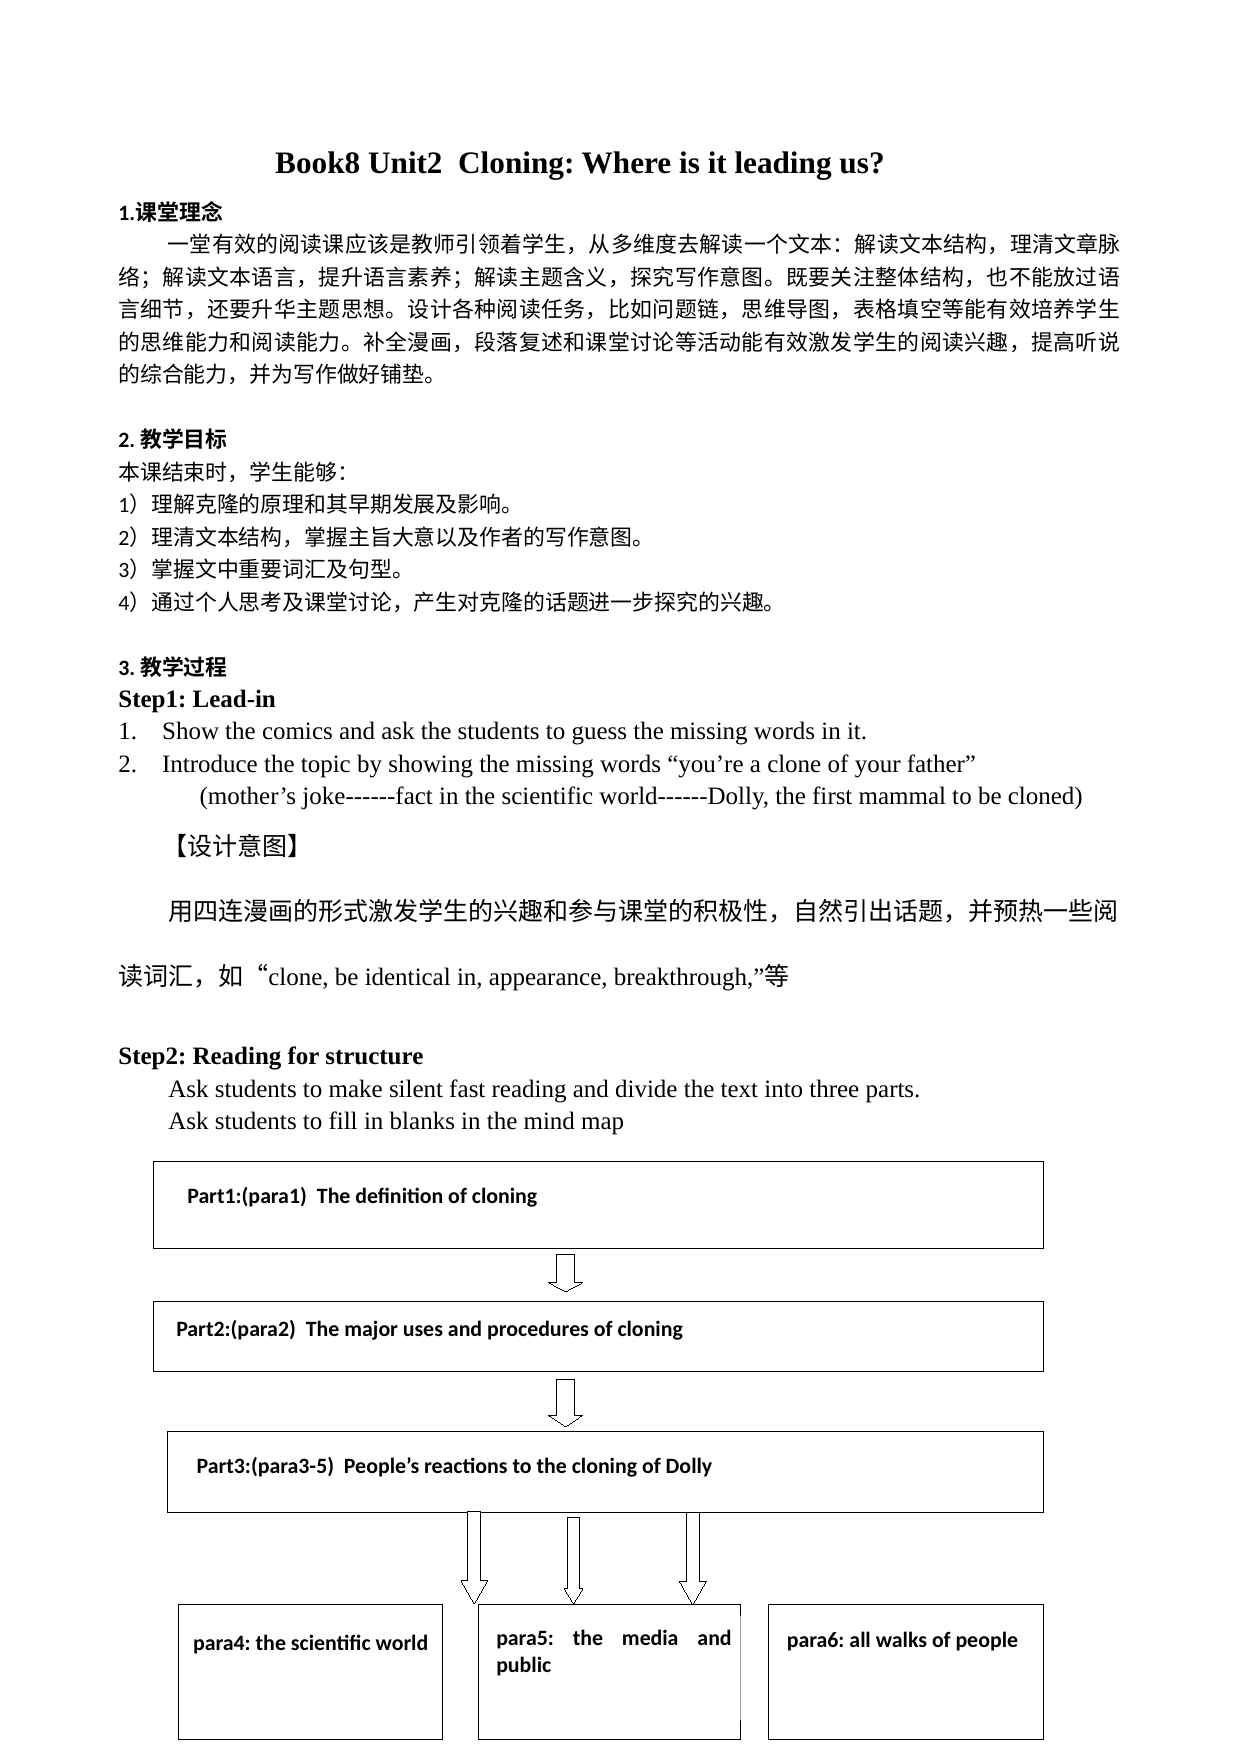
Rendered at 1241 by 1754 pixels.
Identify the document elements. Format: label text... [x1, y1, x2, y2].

text Book8 Unit2 Cloning: Where is it leading us? [118, 129, 1122, 194]
text 用四连漫画的形式激发学生的兴趣和参与课堂的积极性，自然引出话题，并预热一些阅读词汇，如“clone, be identical in, appearance, breakthrough,”等 [118, 877, 1122, 1007]
text 本课结束时，学生能够： [118, 454, 1122, 487]
list Show the comics and ask the students to guess the missing words in it. [118, 714, 1122, 747]
text Step2: Reading for structure [118, 1039, 1122, 1072]
text 1）理解克隆的原理和其早期发展及影响。 [118, 487, 1122, 519]
text 2）理清文本结构，掌握主旨大意以及作者的写作意图。 [118, 519, 1122, 552]
text 一堂有效的阅读课应该是教师引领着学生，从多维度去解读一个文本：解读文本结构，理清文章脉络；解读文本语言，提升语言素养；解读主题含义，探究写作意图。既要关注整体结构，也不能放过语言细节，还要升华主题思想。设计各种阅读任务，比如问题链，思维导图，表格填空等能有效培养学生的思维能力和阅读能力。补全漫画，段落复述和课堂讨论等活动能有效激发学生的阅读兴趣，提高听说的综合能力，并为写作做好铺垫。 [118, 227, 1122, 389]
text 1.课堂理念 [118, 194, 1122, 227]
text Ask students to fill in blanks in the mind map [118, 1104, 1122, 1137]
text (mother’s joke------fact in the scientific world------Dolly, the first mammal to be cloned) [199, 779, 1122, 812]
text 4）通过个人思考及课堂讨论，产生对克隆的话题进一步探究的兴趣。 [118, 584, 1122, 617]
text 2. 教学目标 [118, 422, 1122, 454]
text Ask students to make silent fast reading and divide the text into three parts. [118, 1072, 1122, 1104]
text 3. 教学过程 [118, 649, 1122, 682]
text 【设计意图】 [118, 812, 1122, 877]
text 3）掌握文中重要词汇及句型。 [118, 552, 1122, 584]
list Introduce the topic by showing the missing words “you’re a clone of your father” [118, 747, 1122, 779]
text Step1: Lead-in [118, 682, 1122, 714]
